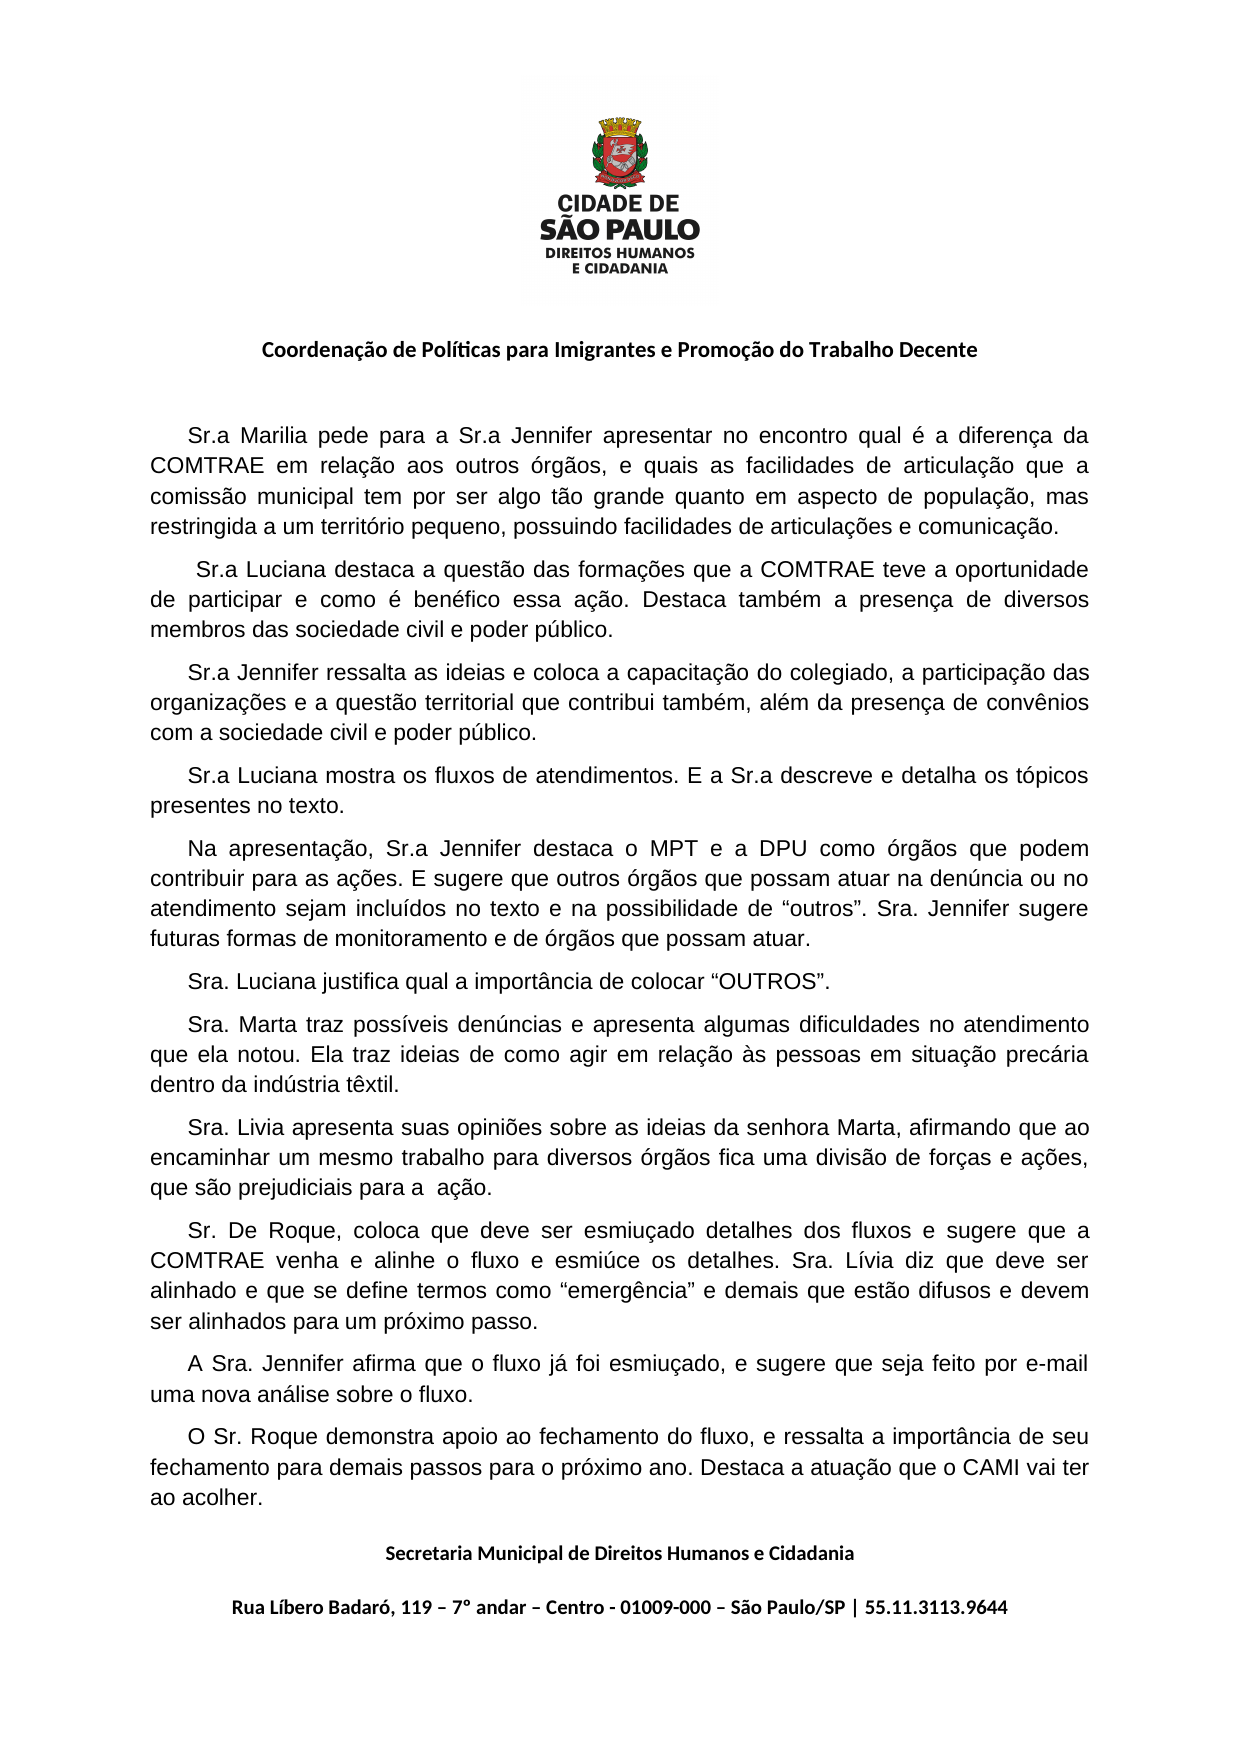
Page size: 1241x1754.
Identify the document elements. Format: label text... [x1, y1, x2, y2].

text A Sra. Jennifer afirma que o fluxo já foi esmiuçado, e sugere que seja feito por e-mail uma nova análise sobre o fluxo. [150, 1350, 1090, 1407]
text O Sr. Roque demonstra apoio ao fechamento do fluxo, e ressalta a importância de seu fechamento para demais passos para o próximo ano. Destaca a atuação que o CAMI vai ter ao acolher. [150, 1423, 1090, 1510]
text Sr.a Jennifer ressalta as ideias e coloca a capacitação do colegiado, a participação das organizações e a questão territorial que contribui também, além da presença de convênios com a sociedade civil e poder público. [150, 659, 1090, 746]
text Sra. Luciana justifica qual a importância de colocar “OUTROS”. [150, 968, 1090, 994]
text Sr.a Luciana mostra os fluxos de atendimentos. E a Sr.a descreve e detalha os tópicos presentes no texto. [150, 762, 1090, 818]
text Sr.a Luciana destaca a questão das formações que a COMTRAE teve a oportunidade de participar e como é benéfico essa ação. Destaca também a presença de diversos membros das sociedade civil e poder público. [150, 556, 1090, 642]
picture [521, 75, 719, 306]
text Sr.a Marilia pede para a Sr.a Jennifer apresentar no encontro qual é a diferença da COMTRAE em relação aos outros órgãos, e quais as facilidades de articulação que a comissão municipal tem por ser algo tão grande quanto em aspecto de população, mas restringida a um território pequeno, possuindo facilidades de articulações e comunicação. [150, 422, 1090, 539]
text Na apresentação, Sr.a Jennifer destaca o MPT e a DPU como órgãos que podem contribuir para as ações. E sugere que outros órgãos que possam atuar na denúncia ou no atendimento sejam incluídos no texto e na possibilidade de “outros”. Sra. Jennifer sugere futuras formas de monitoramento e de órgãos que possam atuar. [150, 835, 1090, 952]
text Sr. De Roque, coloca que deve ser esmiuçado detalhes dos fluxos e sugere que a COMTRAE venha e alinhe o fluxo e esmiúce os detalhes. Sra. Lívia diz que deve ser alinhado e que se define termos como “emergência” e demais que estão difusos e devem ser alinhados para um próximo passo. [150, 1217, 1090, 1334]
text Sra. Marta traz possíveis denúncias e apresenta algumas dificuldades no atendimento que ela notou. Ela traz ideias de como agir em relação às pessoas em situação precária dentro da indústria têxtil. [150, 1011, 1090, 1098]
text Sra. Livia apresenta suas opiniões sobre as ideias da senhora Marta, afirmando que ao encaminhar um mesmo trabalho para diversos órgãos fica uma divisão de forças e ações, que são prejudiciais para a ação. [150, 1114, 1090, 1201]
